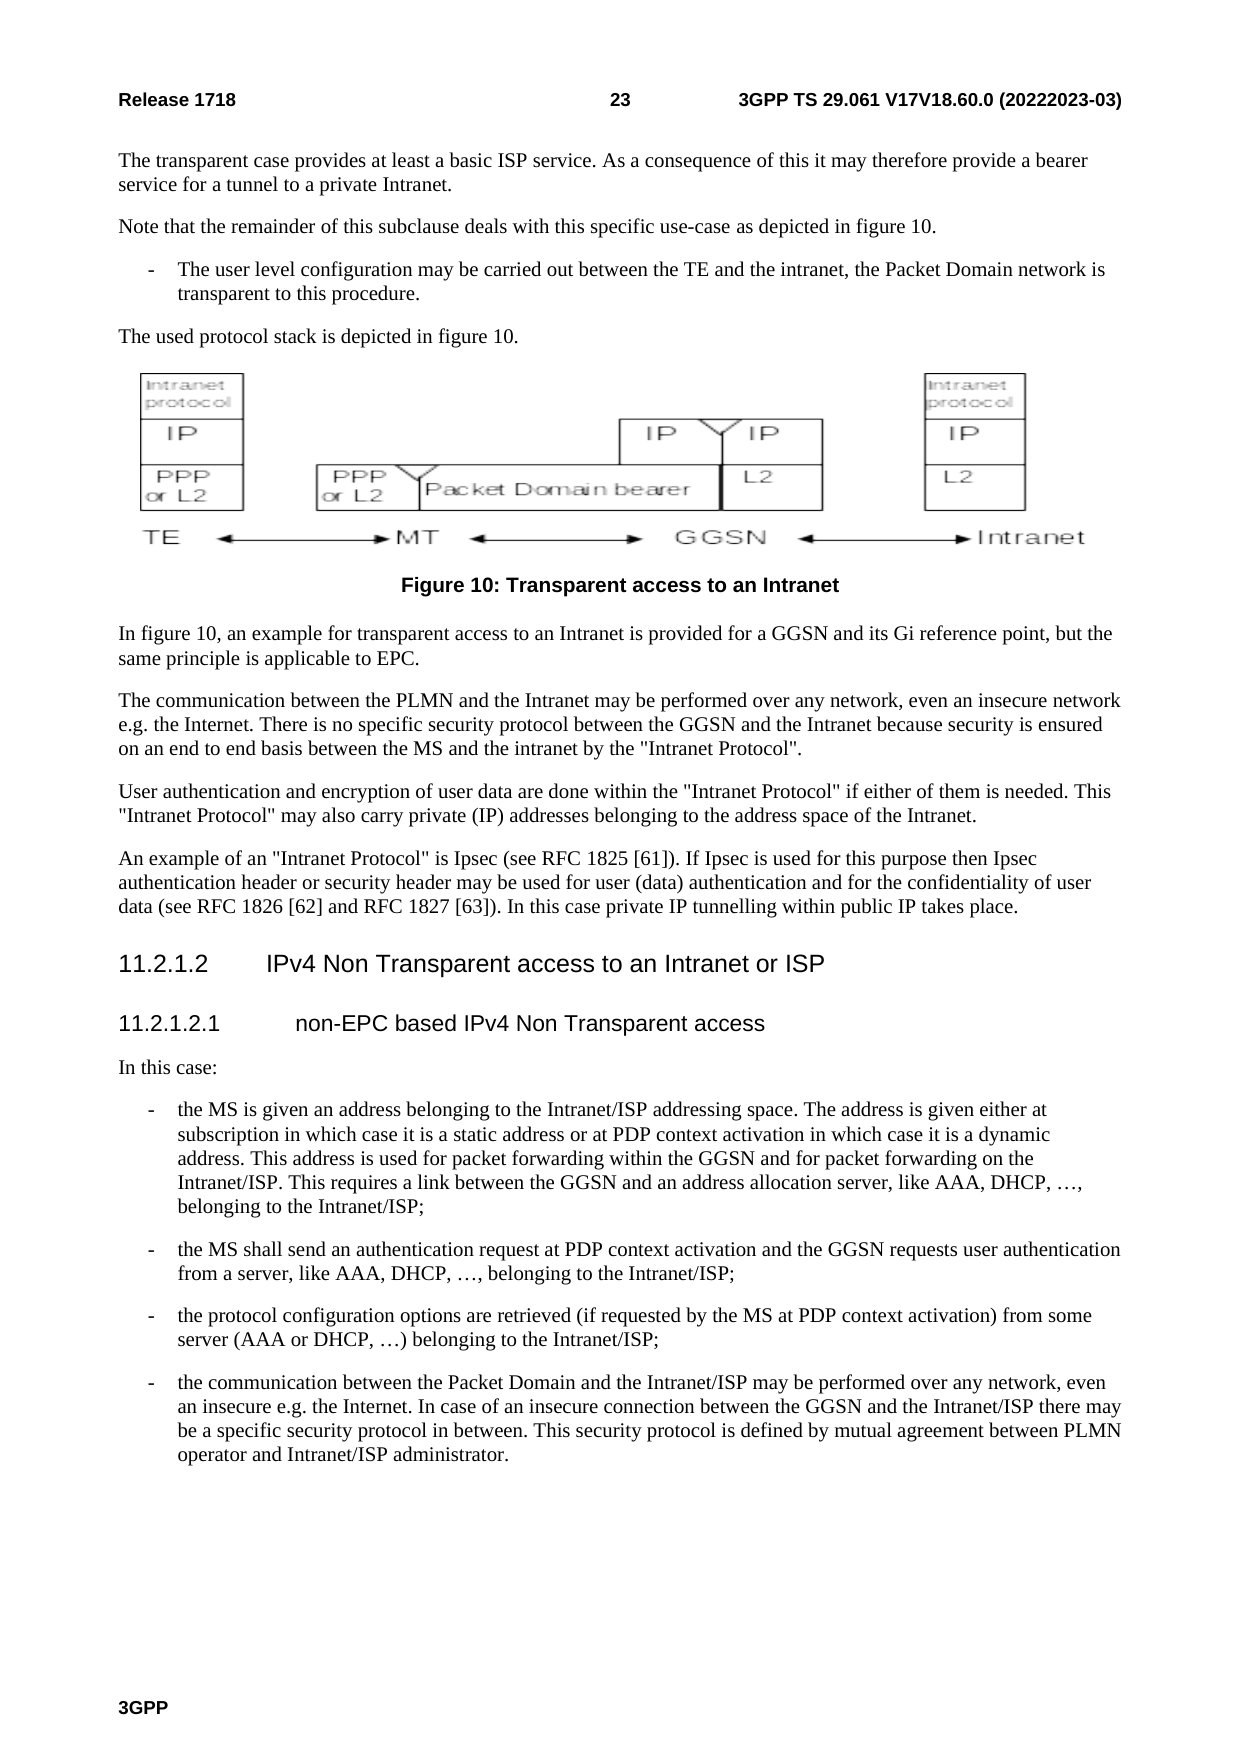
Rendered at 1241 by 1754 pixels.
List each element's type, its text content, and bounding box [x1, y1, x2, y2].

text In figure 10, an example for transparent access to an Intranet is provided for a GGSN and its Gi reference point, but the same principle is applicable to EPC. [118, 621, 1122, 669]
text - the communication between the Packet Domain and the Intranet/ISP may be performed over any network, even an insecure e.g. the Internet. In case of an insecure connection between the GGSN and the Intranet/ISP there may be a specific security protocol in between. This security protocol is defined by mutual agreement between PLMN operator and Intranet/ISP administrator. [148, 1370, 1122, 1466]
text In this case: [118, 1054, 1122, 1079]
text User authentication and encryption of user data are done within the "Intranet Protocol" if either of them is needed. This "Intranet Protocol" may also carry private (IP) addresses belonging to the address space of the Intranet. [118, 779, 1122, 827]
text - The user level configuration may be carried out between the TE and the intranet, the Packet Domain network is transparent to this procedure. [148, 257, 1122, 305]
text Figure 10: Transparent access to an Intranet [118, 572, 1122, 596]
text The used protocol stack is depicted in figure 10. [118, 324, 1122, 348]
text An example of an "Intranet Protocol" is Ipsec (see RFC 1825 [61]). If Ipsec is used for this purpose then Ipsec authentication header or security header may be used for user (data) authentication and for the confidentiality of user data (see RFC 1826 [62] and RFC 1827 [63]). In this case private IP tunnelling within public IP takes place. [118, 846, 1122, 918]
subtitle 11.2.1.2.1 non-EPC based IPv4 Non Transparent access [118, 1009, 1122, 1036]
text - the protocol configuration options are retrieved (if requested by the MS at PDP context activation) from some server (AAA or DHCP, …) belonging to the Intranet/ISP; [148, 1303, 1122, 1351]
text The transparent case provides at least a basic ISP service. As a consequence of this it may therefore provide a bearer service for a tunnel to a private Intranet. [118, 147, 1122, 196]
subtitle 11.2.1.2 IPv4 Non Transparent access to an Intranet or ISP [118, 949, 1122, 978]
text The communication between the PLMN and the Intranet may be performed over any network, even an insecure network e.g. the Internet. There is no specific security protocol between the GGSN and the Intranet because security is ensured on an end to end basis between the MS and the intranet by the "Intranet Protocol". [118, 688, 1122, 760]
text - the MS is given an address belonging to the Intranet/ISP addressing space. The address is given either at subscription in which case it is a static address or at PDP context activation in which case it is a dynamic address. This address is used for packet forwarding within the GGSN and for packet forwarding on the Intranet/ISP. This requires a link between the GGSN and an address allocation server, like AAA, DHCP, …, belonging to the Intranet/ISP; [148, 1097, 1122, 1218]
text Note that the remainder of this subclause deals with this specific use-case as depicted in figure 10. [118, 214, 1122, 238]
text - the MS shall send an authentication request at PDP context activation and the GGSN requests user authentication from a server, like AAA, DHCP, …, belonging to the Intranet/ISP; [148, 1236, 1122, 1284]
